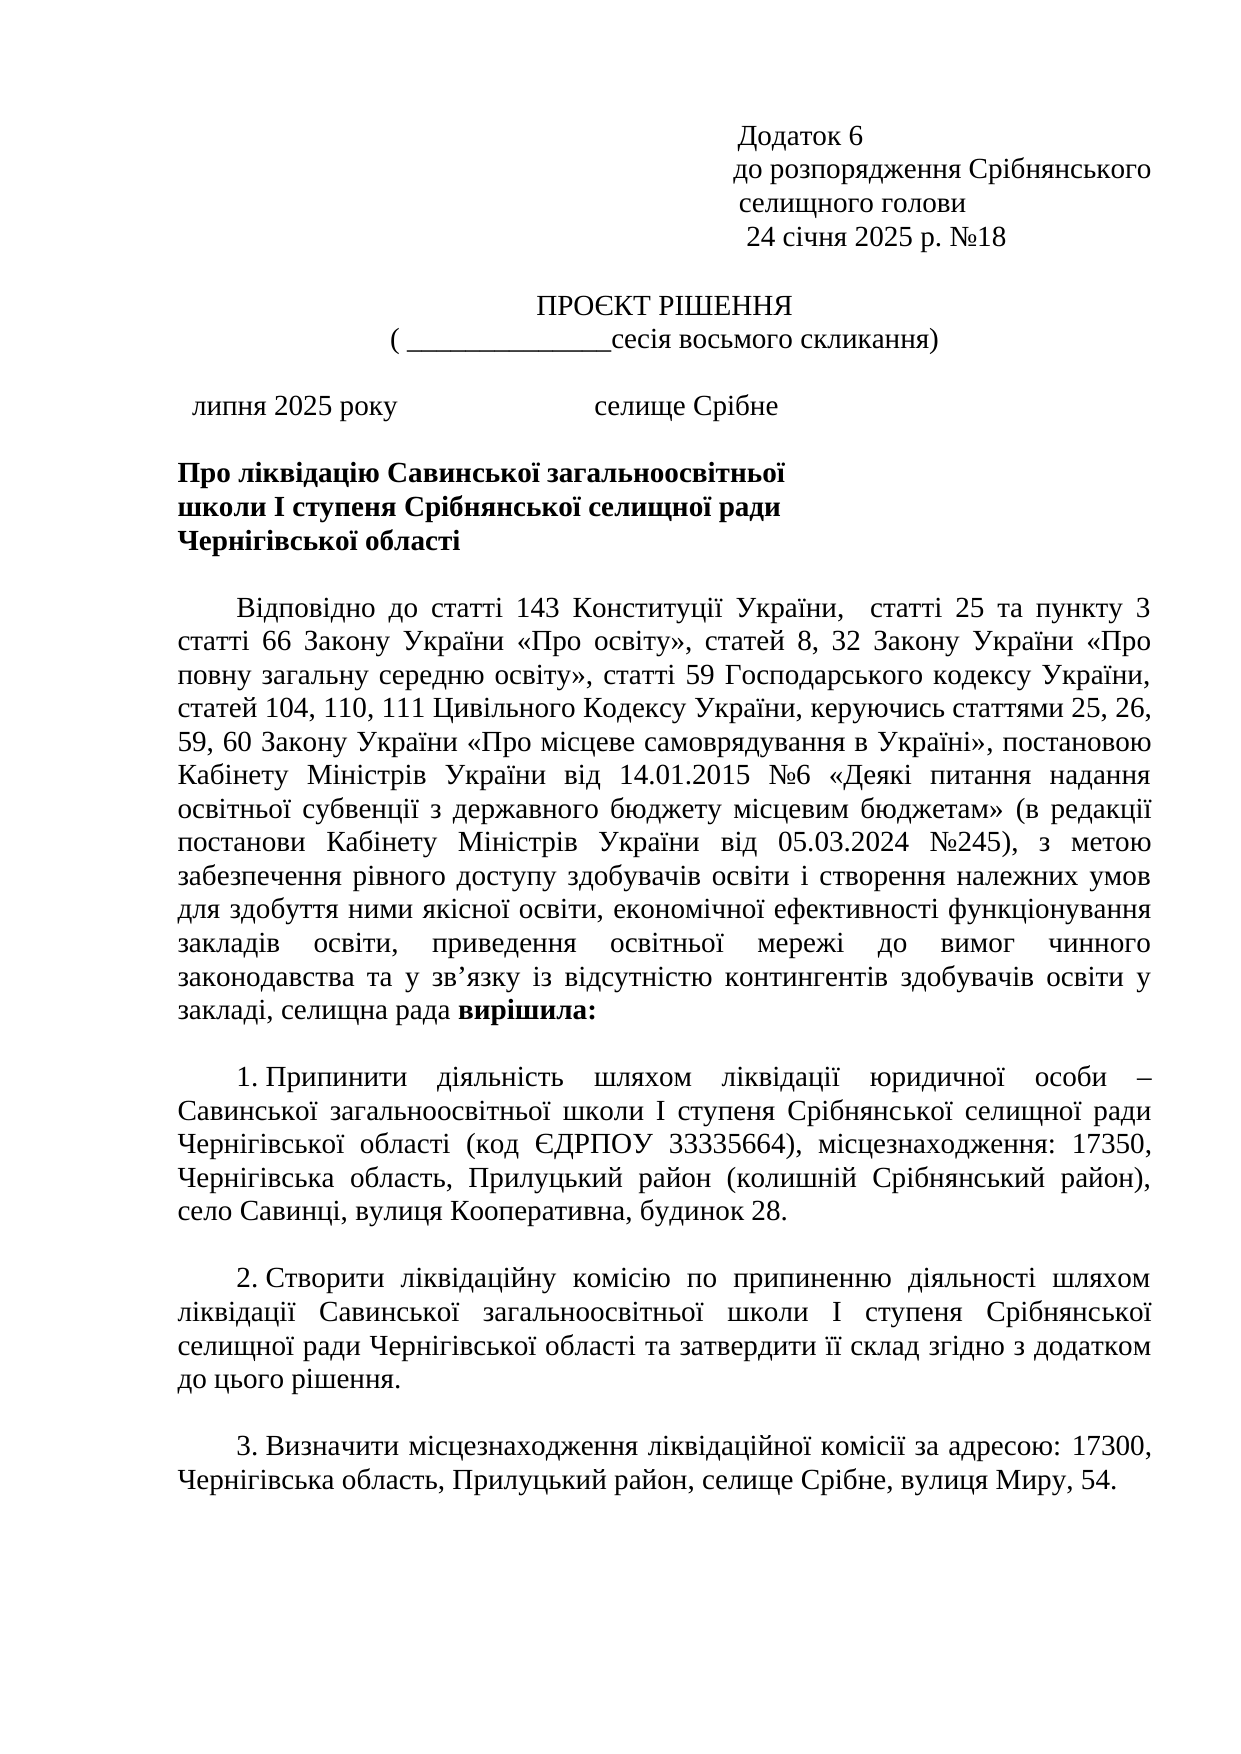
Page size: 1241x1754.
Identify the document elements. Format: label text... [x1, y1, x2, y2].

text Додаток 6 [620, 118, 1152, 152]
text ( ______________сесія восьмого скликання) [177, 321, 1152, 355]
text ПРОЄКТ РІШЕННЯ [177, 288, 1152, 321]
text Чернігівської області [177, 523, 1152, 556]
text 24 січня 2025 р. №18 [177, 219, 1152, 252]
text Про ліквідацію Савинської загальноосвітньої [177, 456, 1152, 489]
text селищного голови [177, 185, 1152, 219]
text 3. Визначити місцезнаходження ліквідаційної комісії за адресою: 17300, Чернігівська область, Прилуцький район, селище Срібне, вулиця Миру, 54. [177, 1428, 1152, 1495]
text до розпорядження Срібнянського [177, 152, 1152, 185]
text 1. Припинити діяльність шляхом ліквідації юридичної особи – Савинської загальноосвітньої школи І ступеня Срібнянської селищної ради Чернігівської області (код ЄДРПОУ 33335664), місцезнаходження: 17350, Чернігівська область, Прилуцький район (колишній Срібнянський район), село Савинці, вулиця Кооперативна, будинок 28. [177, 1059, 1152, 1227]
text школи І ступеня Срібнянської селищної ради [177, 489, 1152, 523]
text Відповідно до статті 143 Конституції України, статті 25 та пункту 3 статті 66 Закону України «Про освіту», статей 8, 32 Закону України «Про повну загальну середню освіту», статті 59 Господарського кодексу України, статей 104, 110, 111 Цивільного Кодексу України, керуючись статтями 25, 26, 59, 60 Закону України «Про місцеве самоврядування в Україні», постановою Кабінету Міністрів України від 14.01.2015 №6 «Деякі питання надання освітньої субвенції з державного бюджету місцевим бюджетам» (в редакції постанови Кабінету Міністрів України від 05.03.2024 №245), з метою забезпечення рівного доступу здобувачів освіти і створення належних умов для здобуття ними якісної освіти, економічної ефективності функціонування закладів освіти, приведення освітньої мережі до вимог чинного законодавства та у зв’язку із відсутністю контингентів здобувачів освіти у закладі, селищна рада вирішила: [177, 590, 1152, 1026]
text липня 2025 року селище Срібне [177, 388, 1152, 422]
text 2. Створити ліквідаційну комісію по припиненню діяльності шляхом ліквідації Савинської загальноосвітньої школи І ступеня Срібнянської селищної ради Чернігівської області та затвердити її склад згідно з додатком до цього рішення. [177, 1261, 1152, 1395]
